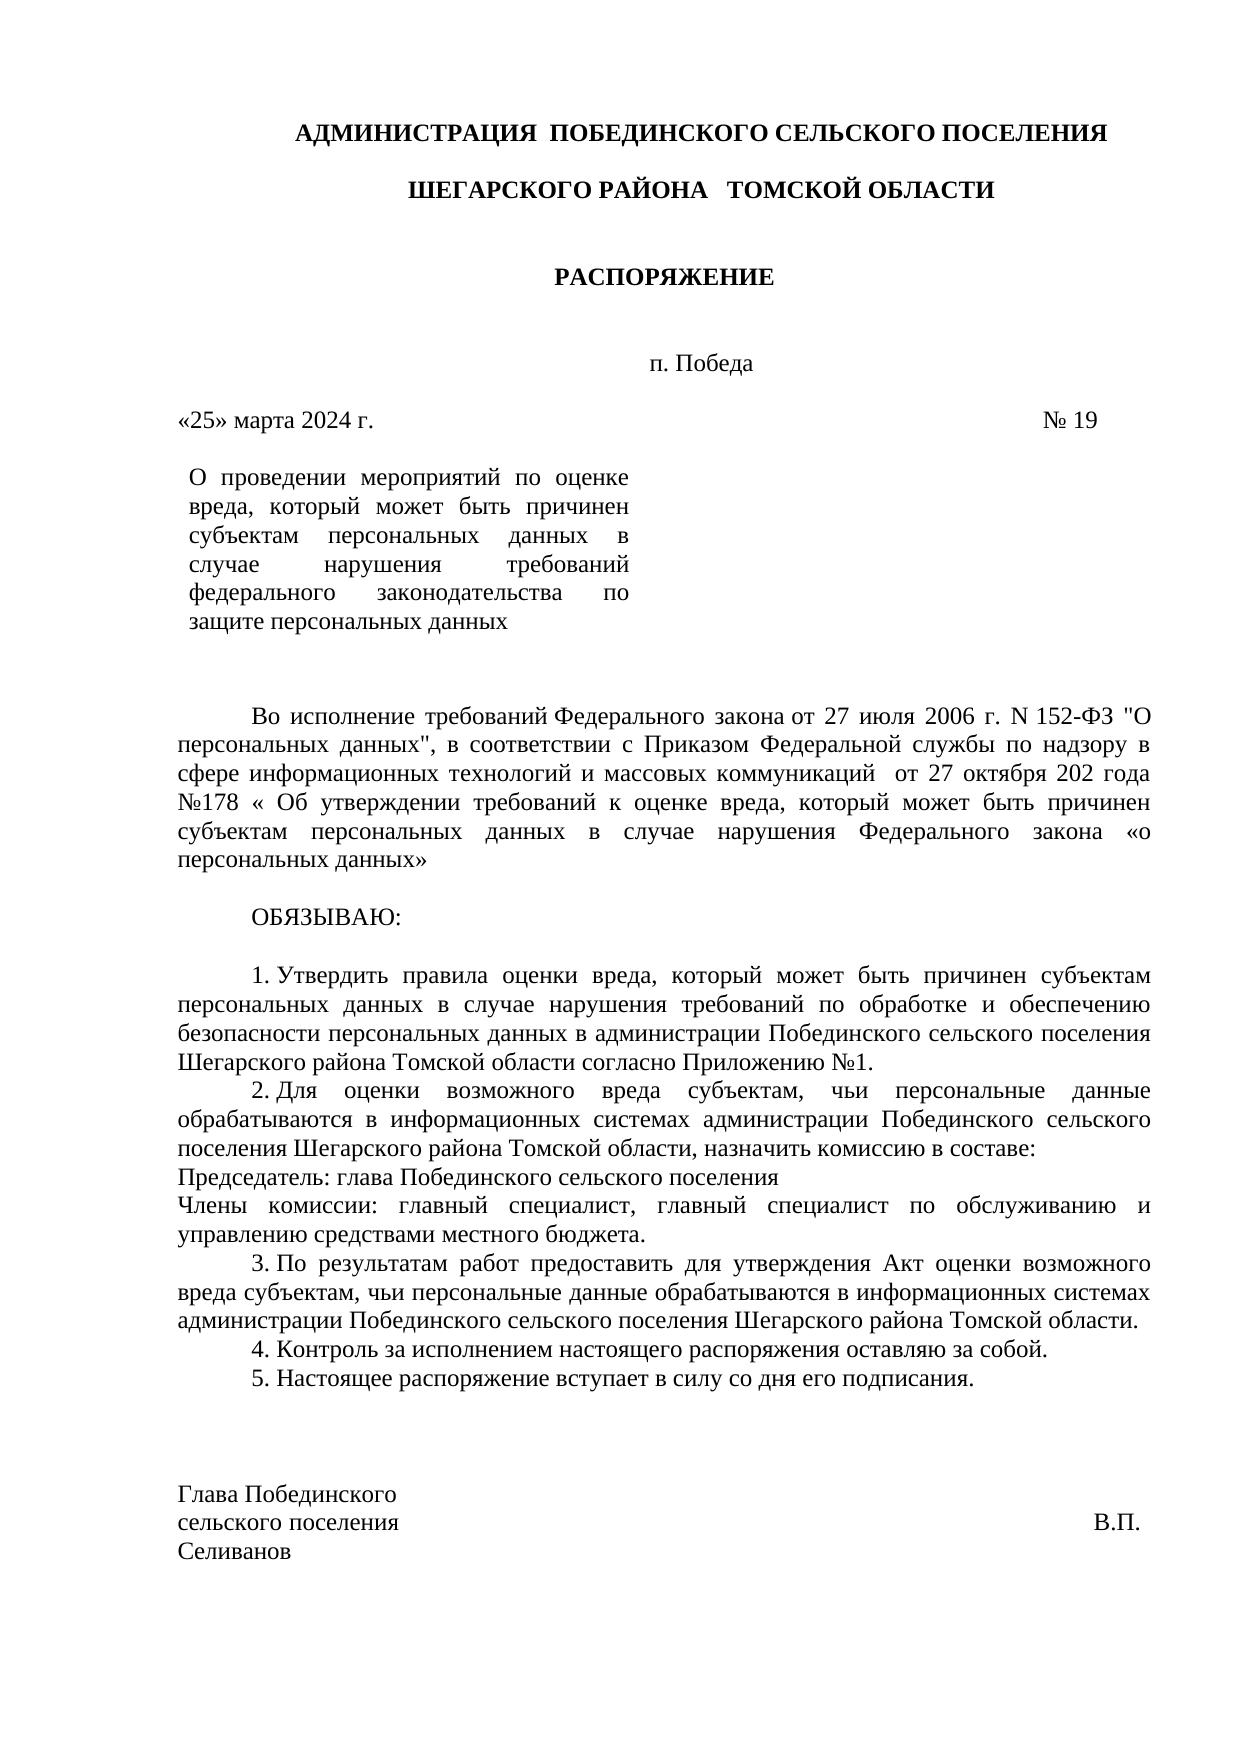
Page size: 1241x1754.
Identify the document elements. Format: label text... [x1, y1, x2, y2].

text 2. Для оценки возможного вреда субъектам, чьи персональные данные обрабатываются в информационных системах администрации Побединского сельского поселения Шегарского района Томской области, назначить комиссию в составе: [177, 1075, 1152, 1162]
text «25» марта 2024 г. № 19 [177, 405, 1152, 434]
text Председатель: глава Побединского сельского поселения [177, 1162, 1152, 1190]
text АДМИНИСТРАЦИЯ ПОБЕДИНСКОГО СЕЛЬСКОГО ПОСЕЛЕНИЯ [177, 118, 1152, 147]
text сельского поселения В.П. Селиванов [177, 1507, 1152, 1565]
text ОБЯЗЫВАЮ: [177, 902, 1152, 931]
text 5. Настоящее распоряжение вступает в силу со дня его подписания. [177, 1363, 1152, 1392]
text ШЕГАРСКОГО РАЙОНА ТОМСКОЙ ОБЛАСТИ [177, 176, 1152, 204]
text Глава Побединского [177, 1479, 1152, 1507]
text п. Победа [177, 348, 1152, 377]
text Члены комиссии: главный специалист, главный специалист по обслуживанию и управлению средствами местного бюджета. [177, 1190, 1152, 1248]
text Во исполнение требований Федерального закона от 27 июля 2006 г. N 152-ФЗ "О персональных данных", в соответствии с Приказом Федеральной службы по надзору в сфере информационных технологий и массовых коммуникаций от 27 октября 202 года №178 « Об утверждении требований к оценке вреда, который может быть причинен субъектам персональных данных в случае нарушения Федерального закона «о персональных данных» [177, 701, 1152, 873]
text РАСПОРЯЖЕНИЕ [177, 262, 1152, 291]
text 1. Утвердить правила оценки вреда, который может быть причинен субъектам персональных данных в случае нарушения требований по обработке и обеспечению безопасности персональных данных в администрации Побединского сельского поселения Шегарского района Томской области согласно Приложению №1. [177, 960, 1152, 1075]
text 4. Контроль за исполнением настоящего распоряжения оставляю за собой. [177, 1334, 1152, 1363]
table_header О проведении мероприятий по оценке вреда, который может быть причинен субъектам персональных данных в случае нарушения требований федерального законодательства по защите персональных данных [177, 463, 631, 635]
text 3. По результатам работ предоставить для утверждения Акт оценки возможного вреда субъектам, чьи персональные данные обрабатываются в информационных системах администрации Побединского сельского поселения Шегарского района Томской области. [177, 1248, 1152, 1334]
